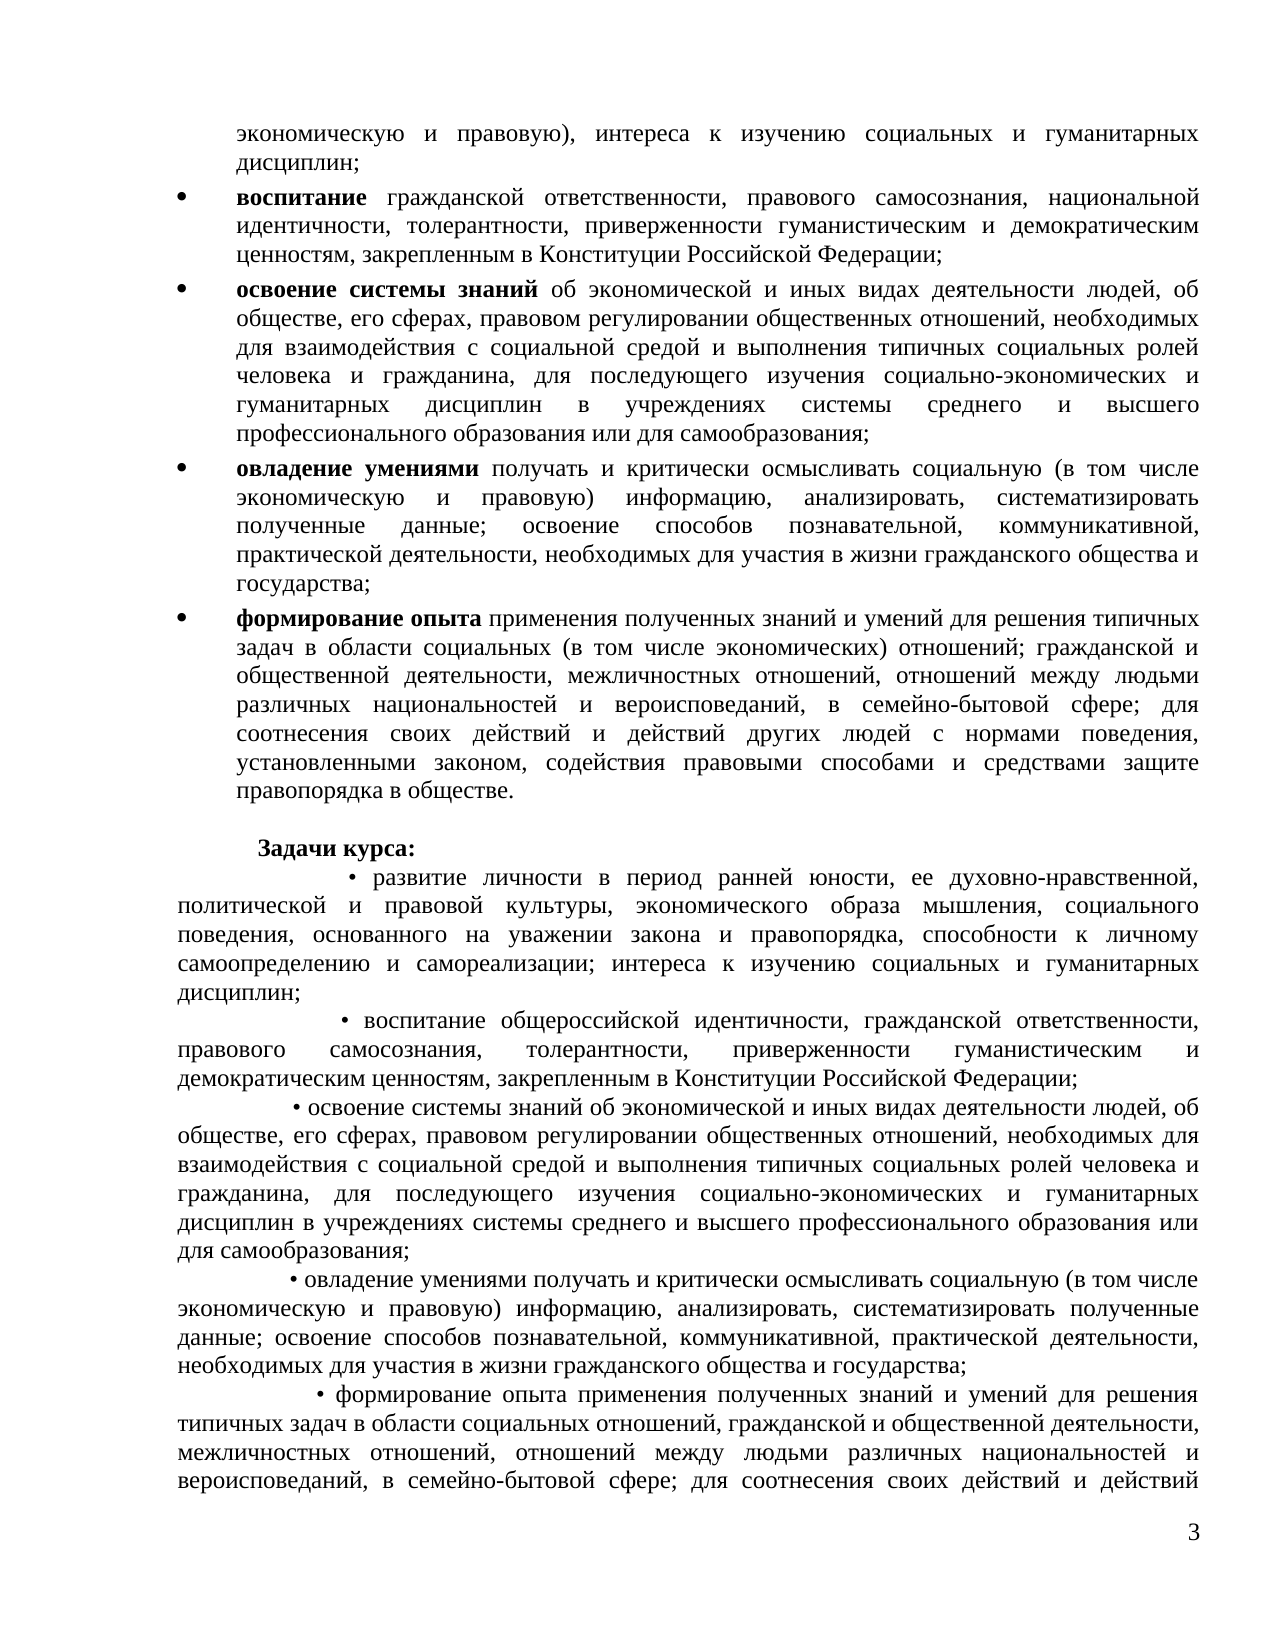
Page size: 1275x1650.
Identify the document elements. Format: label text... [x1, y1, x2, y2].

list формирование опыта применения полученных знаний и умений для решения типичных задач в области социальных (в том числе экономических) отношений; гражданской и общественной деятельности, межличностных отношений, отношений между людьми различных национальностей и вероисповеданий, в семейно-бытовой сфере; для соотнесения своих действий и действий других людей с нормами поведения, установленными законом, содействия правовыми способами и средствами защите правопорядка в обществе. [177, 603, 1200, 804]
list овладение умениями получать и критически осмысливать социальную (в том числе экономическую и правовую) информацию, анализировать, систематизировать полученные данные; освоение способов познавательной, коммуникативной, практической деятельности, необходимых для участия в жизни гражданского общества и государства; [177, 453, 1200, 597]
text • овладение умениями получать и критически осмысливать социальную (в том числе экономическую и правовую) информацию, анализировать, систематизировать полученные данные; освоение способов познавательной, коммуникативной, практической деятельности, необходимых для участия в жизни гражданского общества и государства; [177, 1264, 1200, 1379]
text • воспитание общероссийской идентичности, гражданской ответственности, правового самосознания, толерантности, приверженности гуманистическим и демократическим ценностям, закрепленным в Конституции Российской Федерации; [177, 1006, 1200, 1092]
text Задачи курса: [177, 833, 1200, 862]
list освоение системы знаний об экономической и иных видах деятельности людей, об обществе, его сферах, правовом регулировании общественных отношений, необходимых для взаимодействия с социальной средой и выполнения типичных социальных ролей человека и гражданина, для последующего изучения социально-экономических и гуманитарных дисциплин в учреждениях системы среднего и высшего профессионального образования или для самообразования; [177, 274, 1200, 447]
text • развитие личности в период ранней юности, ее духовно-нравственной, политической и правовой культуры, экономического образа мышления, социального поведения, основанного на уважении закона и правопорядка, способности к личному самоопределению и самореализации; интереса к изучению социальных и гуманитарных дисциплин; [177, 862, 1200, 1006]
list воспитание гражданской ответственности, правового самосознания, национальной идентичности, толерантности, приверженности гуманистическим и демократическим ценностям, закрепленным в Конституции Российской Федерации; [177, 182, 1200, 268]
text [177, 1379, 1200, 1494]
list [177, 118, 1200, 176]
text • освоение системы знаний об экономической и иных видах деятельности людей, об обществе, его сферах, правовом регулировании общественных отношений, необходимых для взаимодействия с социальной средой и выполнения типичных социальных ролей человека и гражданина, для последующего изучения социально-экономических и гуманитарных дисциплин в учреждениях системы среднего и высшего профессионального образования или для самообразования; [177, 1092, 1200, 1264]
